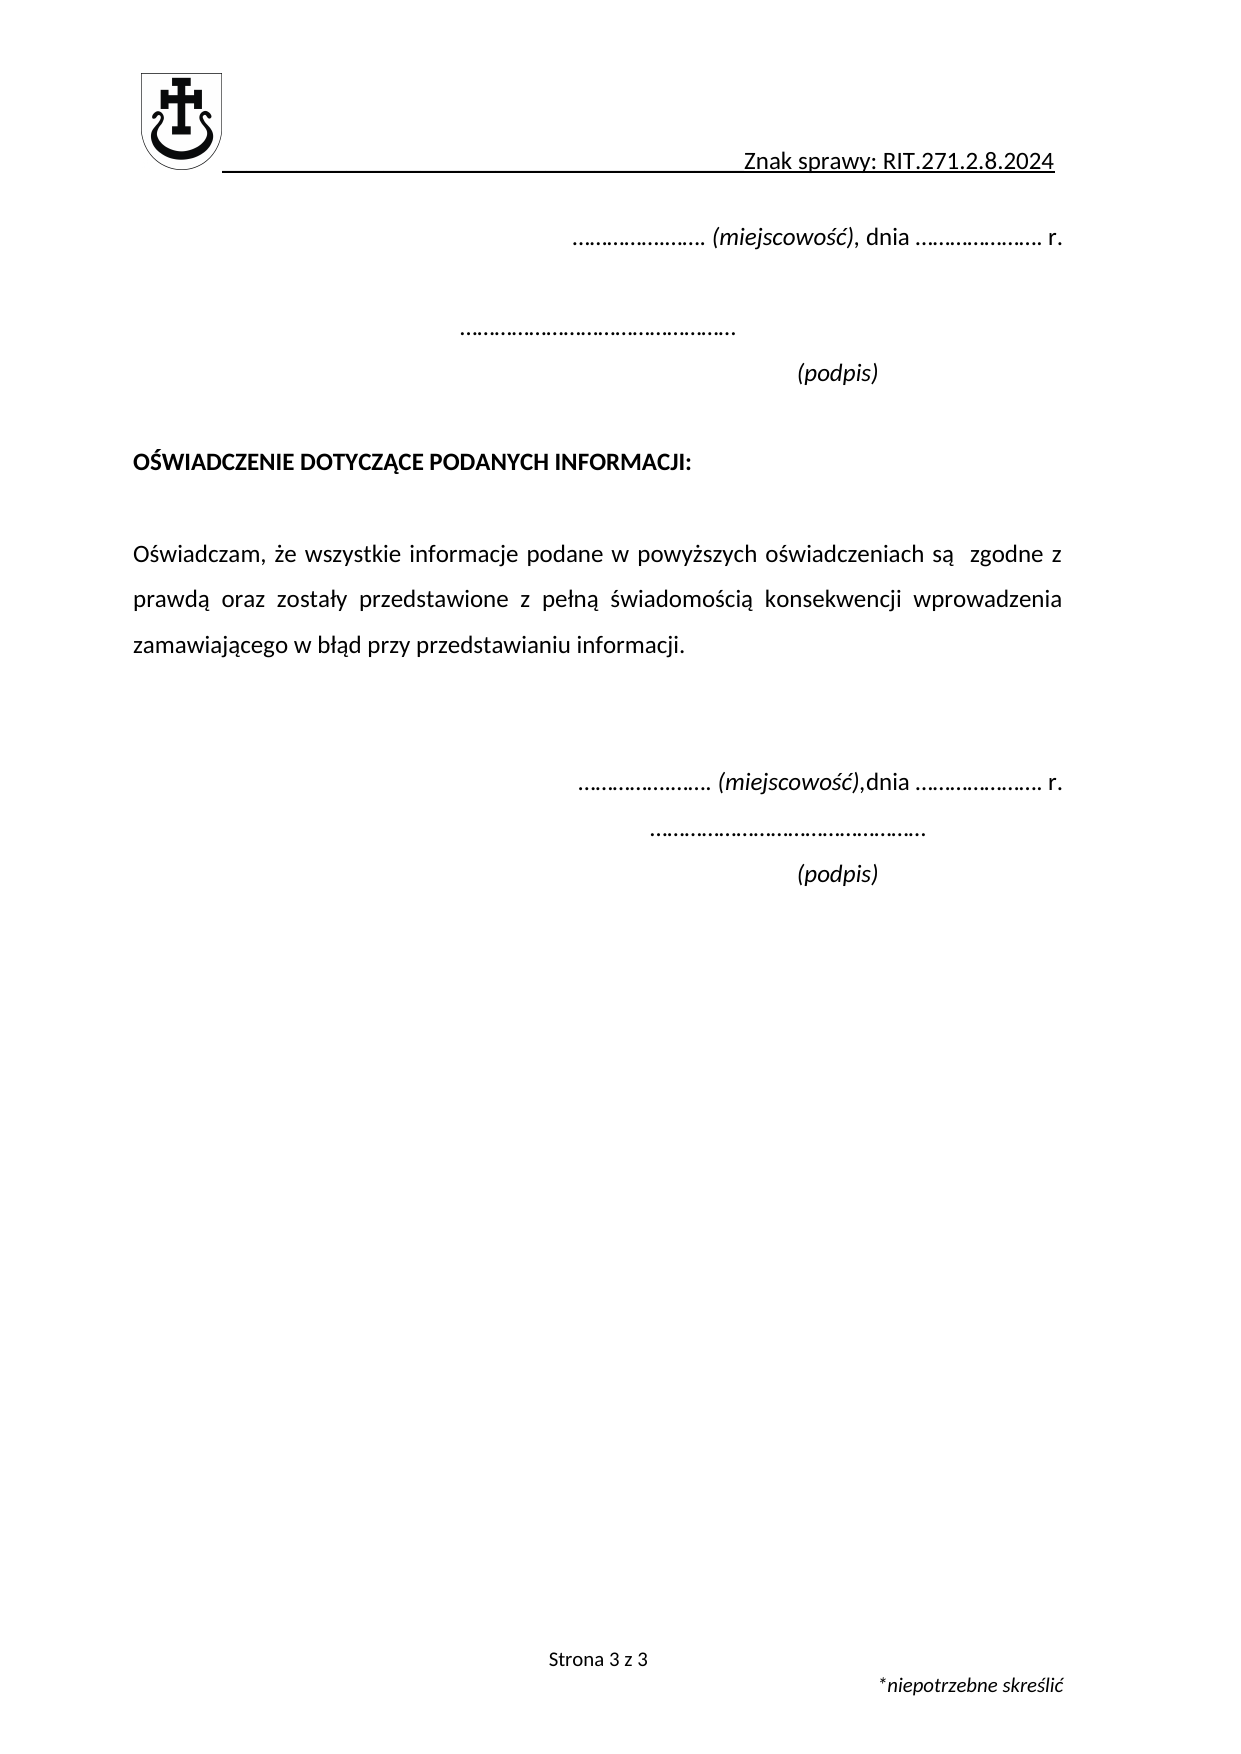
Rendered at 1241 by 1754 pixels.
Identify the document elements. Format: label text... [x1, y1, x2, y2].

picture [141, 73, 222, 170]
text …………….……. (miejscowość),dnia …………………. r. [133, 766, 1063, 797]
text (podpis) [723, 357, 1063, 387]
text Oświadczam, że wszystkie informacje podane w powyższych oświadczeniach są zgodne z prawdą oraz zostały przedstawione z pełną świadomością konsekwencji wprowadzenia zamawiającego w błąd przy przedstawianiu informacji. [133, 538, 1063, 660]
text OŚWIADCZENIE DOTYCZĄCE PODANYCH INFORMACJI: [133, 446, 1063, 477]
text (podpis) [723, 858, 1063, 888]
text ………………………………………… [133, 812, 1063, 843]
text …………….……. (miejscowość), dnia …………………. r. [133, 221, 1063, 252]
text ………………………………………… [133, 311, 1063, 341]
